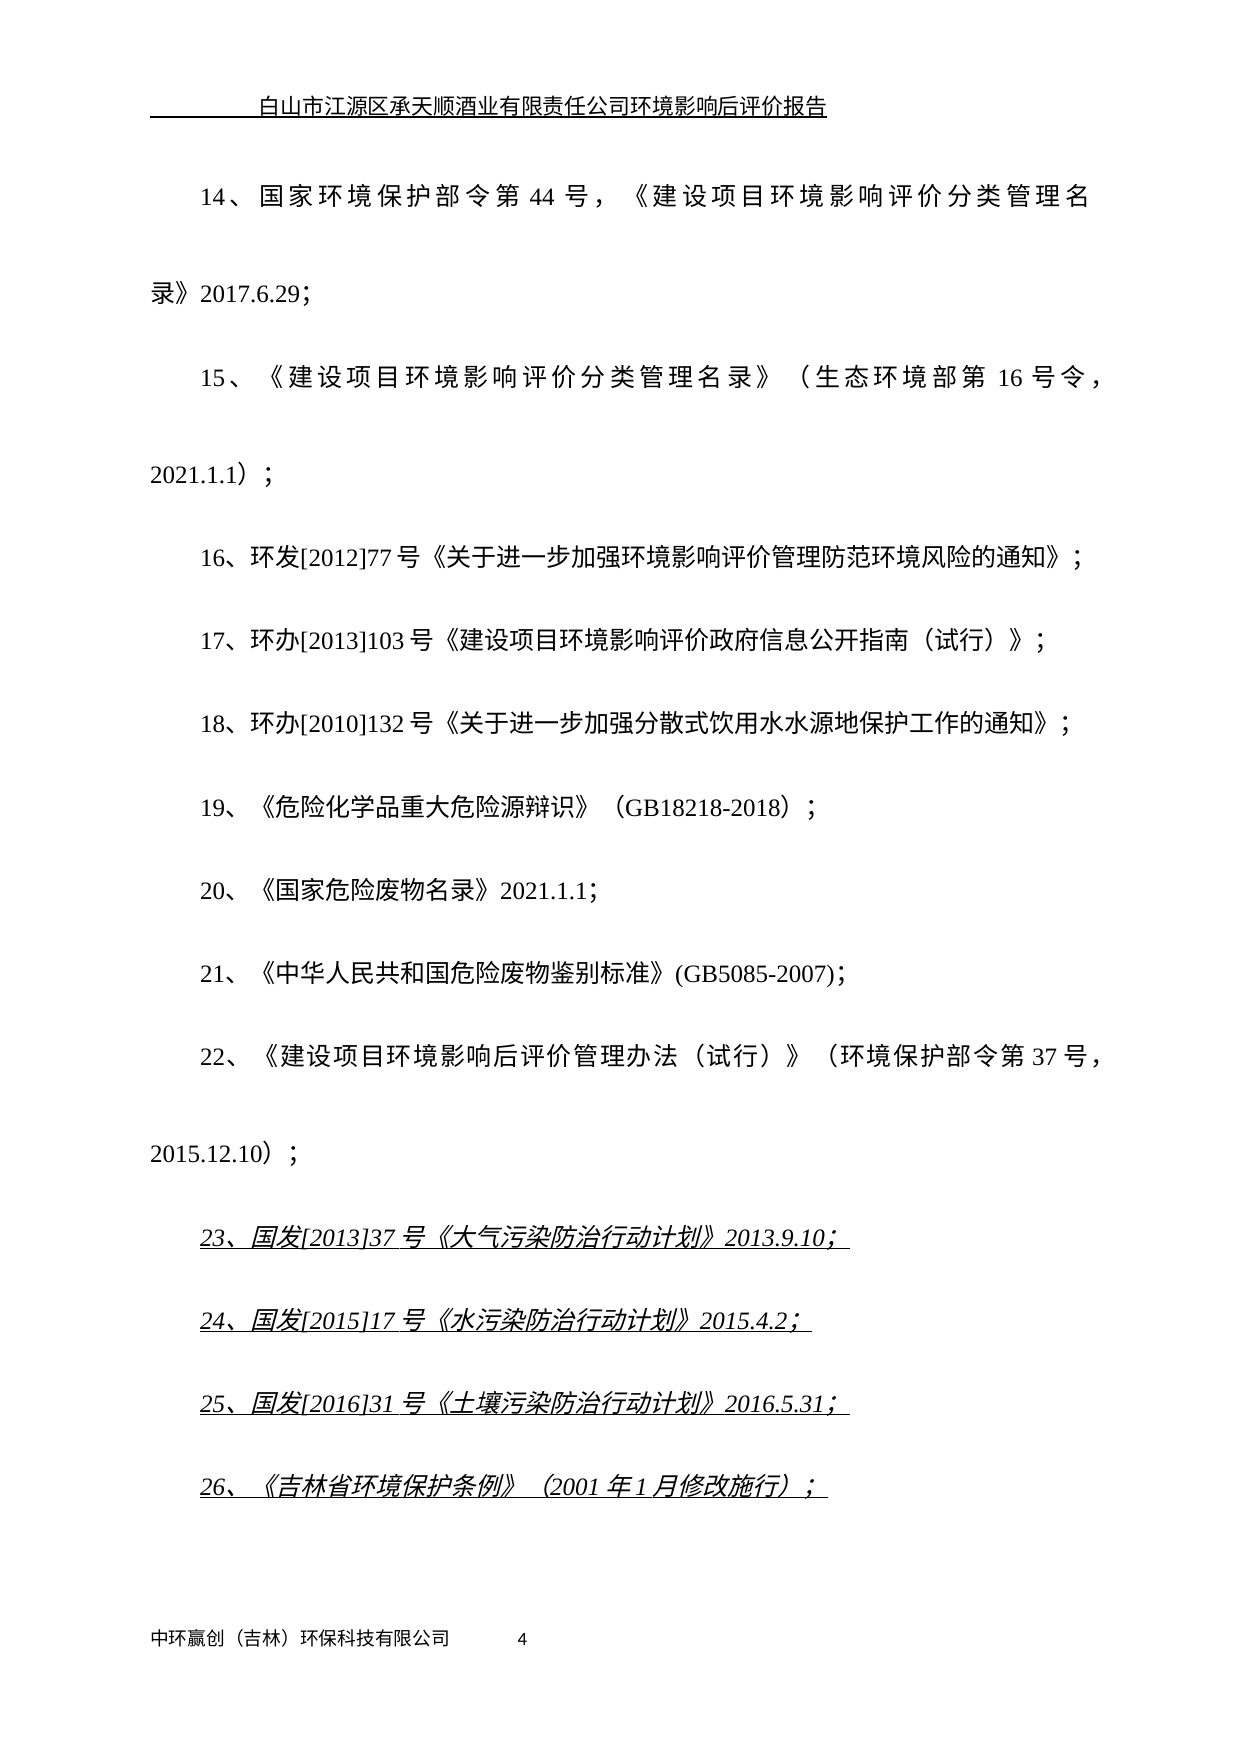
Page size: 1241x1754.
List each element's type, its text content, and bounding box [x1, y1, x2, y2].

text 26、《吉林省环境保护条例》（2001年1月修改施行）； [150, 1452, 1090, 1517]
text 24、国发[2015]17号《水污染防治行动计划》2015.4.2； [150, 1286, 1090, 1351]
text 22、《建设项目环境影响后评价管理办法（试行）》（环境保护部令第37号，2015.12.10）； [150, 1022, 1090, 1184]
text 17、环办[2013]103号《建设项目环境影响评价政府信息公开指南（试行）》； [150, 606, 1090, 671]
text 15、《建设项目环境影响评价分类管理名录》（生态环境部第16号令，2021.1.1）； [150, 343, 1090, 505]
text 19、《危险化学品重大危险源辩识》（GB18218-2018）； [150, 773, 1090, 838]
text 16、环发[2012]77号《关于进一步加强环境影响评价管理防范环境风险的通知》； [150, 523, 1090, 588]
text 20、《国家危险废物名录》2021.1.1； [150, 856, 1090, 921]
text 25、国发[2016]31号《土壤污染防治行动计划》2016.5.31； [150, 1369, 1090, 1434]
text 14、国家环境保护部令第44号，《建设项目环境影响评价分类管理名录》2017.6.29； [150, 162, 1090, 324]
text 18、环办[2010]132号《关于进一步加强分散式饮用水水源地保护工作的通知》； [150, 689, 1090, 754]
text 23、国发[2013]37号《大气污染防治行动计划》2013.9.10； [150, 1203, 1090, 1268]
text 21、《中华人民共和国危险废物鉴别标准》(GB5085-2007)； [150, 939, 1090, 1004]
